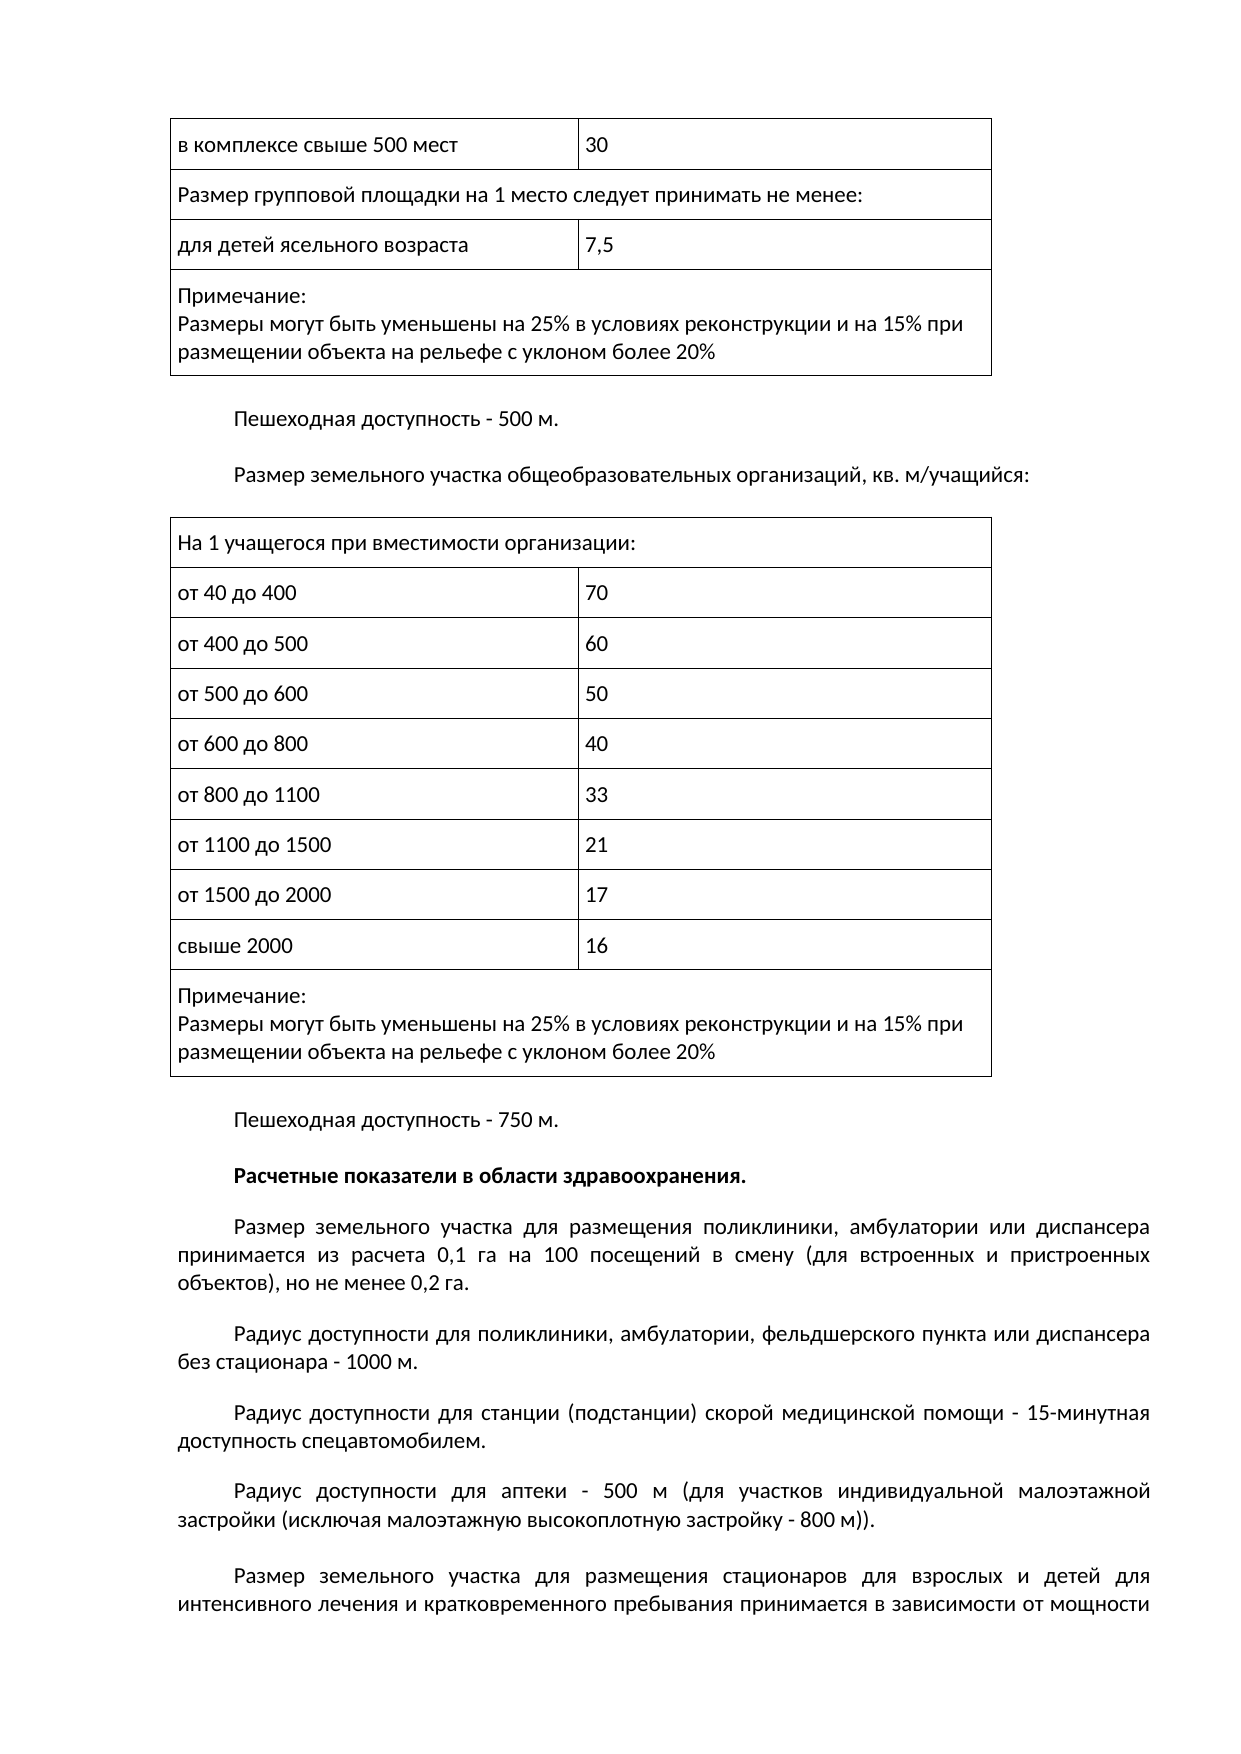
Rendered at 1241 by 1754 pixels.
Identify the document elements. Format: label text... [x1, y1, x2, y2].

table_cell Примечание: Размеры могут быть уменьшены на 25% в условиях реконструкции и на 15% при размещении объекта на рельефе с уклоном более 20% [171, 970, 991, 1076]
table_cell от 40 до 400 [171, 568, 578, 617]
table_cell от 500 до 600 [171, 669, 578, 718]
table_cell Размер групповой площадки на 1 место следует принимать не менее: [171, 170, 991, 219]
text Радиус доступности для поликлиники, амбулатории, фельдшерского пункта или диспансера без стационара - 1000 м. [177, 1319, 1152, 1375]
table_cell 33 [579, 769, 991, 818]
table_cell 70 [579, 568, 991, 617]
table_header На 1 учащегося при вместимости организации: [171, 518, 991, 567]
table_cell от 400 до 500 [171, 618, 578, 667]
table_cell Примечание: Размеры могут быть уменьшены на 25% в условиях реконструкции и на 15% при размещении объекта на рельефе с уклоном более 20% [171, 270, 991, 375]
text Размер земельного участка для размещения поликлиники, амбулатории или диспансера принимается из расчета 0,1 га на 100 посещений в смену (для встроенных и пристроенных объектов), но не менее 0,2 га. [177, 1212, 1152, 1296]
table_cell от 600 до 800 [171, 719, 578, 768]
text Пешеходная доступность - 500 м. [177, 404, 1152, 432]
table_cell свыше 2000 [171, 920, 578, 969]
table_cell 50 [579, 669, 991, 718]
table_cell от 1100 до 1500 [171, 820, 578, 869]
text Пешеходная доступность - 750 м. [177, 1105, 1152, 1133]
table_cell 7,5 [579, 220, 991, 269]
table_cell 40 [579, 719, 991, 768]
table_cell 17 [579, 870, 991, 919]
table_cell в комплексе свыше 500 мест [171, 119, 578, 168]
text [177, 1561, 1152, 1617]
table_cell 60 [579, 618, 991, 667]
table_cell 30 [579, 119, 991, 168]
table_cell от 800 до 1100 [171, 769, 578, 818]
title Расчетные показатели в области здравоохранения. [177, 1161, 1152, 1189]
table_cell 16 [579, 920, 991, 969]
table_cell для детей ясельного возраста [171, 220, 578, 269]
table_cell 21 [579, 820, 991, 869]
text Радиус доступности для станции (подстанции) скорой медицинской помощи - 15-минутная доступность спецавтомобилем. [177, 1398, 1152, 1454]
text Размер земельного участка общеобразовательных организаций, кв. м/учащийся: [177, 461, 1152, 488]
text Радиус доступности для аптеки - 500 м (для участков индивидуальной малоэтажной застройки (исключая малоэтажную высокоплотную застройку - 800 м)). [177, 1477, 1152, 1533]
table_cell от 1500 до 2000 [171, 870, 578, 919]
